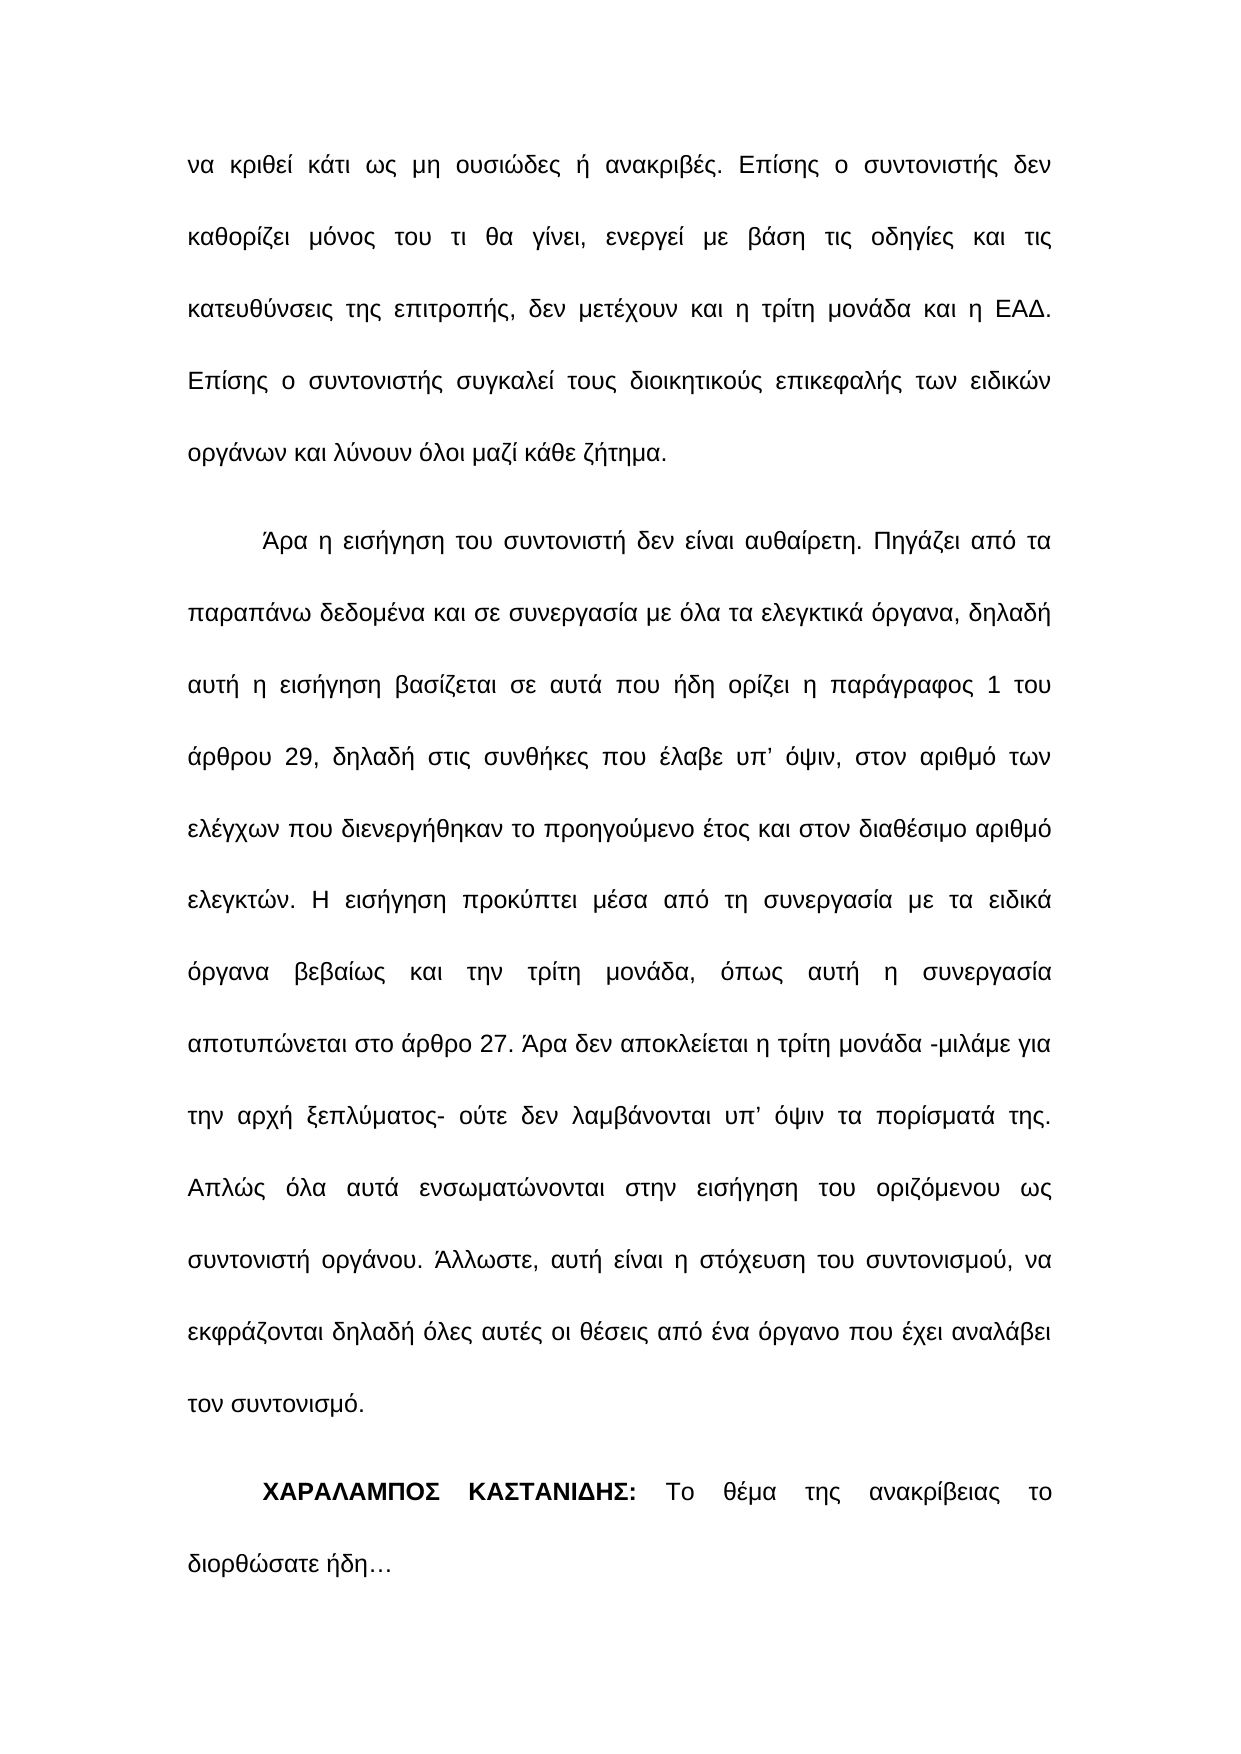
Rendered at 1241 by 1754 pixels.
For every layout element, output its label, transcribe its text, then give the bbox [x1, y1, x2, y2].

text Άρα η εισήγηση του συντονιστή δεν είναι αυθαίρετη. Πηγάζει από τα παραπάνω δεδομένα και σε συνεργασία με όλα τα ελεγκτικά όργανα, δηλαδή αυτή η εισήγηση βασίζεται σε αυτά που ήδη ορίζει η παράγραφος 1 του άρθρου 29, δηλαδή στις συνθήκες που έλαβε υπ’ όψιν, στον αριθμό των ελέγχων που διενεργήθηκαν το προηγούμενο έτος και στον διαθέσιμο αριθμό ελεγκτών. Η εισήγηση προκύπτει μέσα από τη συνεργασία με τα ειδικά όργανα βεβαίως και την τρίτη μονάδα, όπως αυτή η συνεργασία αποτυπώνεται στο άρθρο 27. Άρα δεν αποκλείεται η τρίτη μονάδα -μιλάμε για την αρχή ξεπλύματος- ούτε δεν λαμβάνονται υπ’ όψιν τα πορίσματά της. Απλώς όλα αυτά ενσωματώνονται στην εισήγηση του οριζόμενου ως συντονιστή οργάνου. Άλλωστε, αυτή είναι η στόχευση του συντονισμού, να εκφράζονται δηλαδή όλες αυτές οι θέσεις από ένα όργανο που έχει αναλάβει τον συντονισμό. [187, 526, 1053, 1417]
text ΧΑΡΑΛΑΜΠΟΣ ΚΑΣΤΑΝΙΔΗΣ: Το θέμα της ανακρίβειας το διορθώσατε ήδη… [187, 1477, 1053, 1578]
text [187, 150, 1053, 466]
